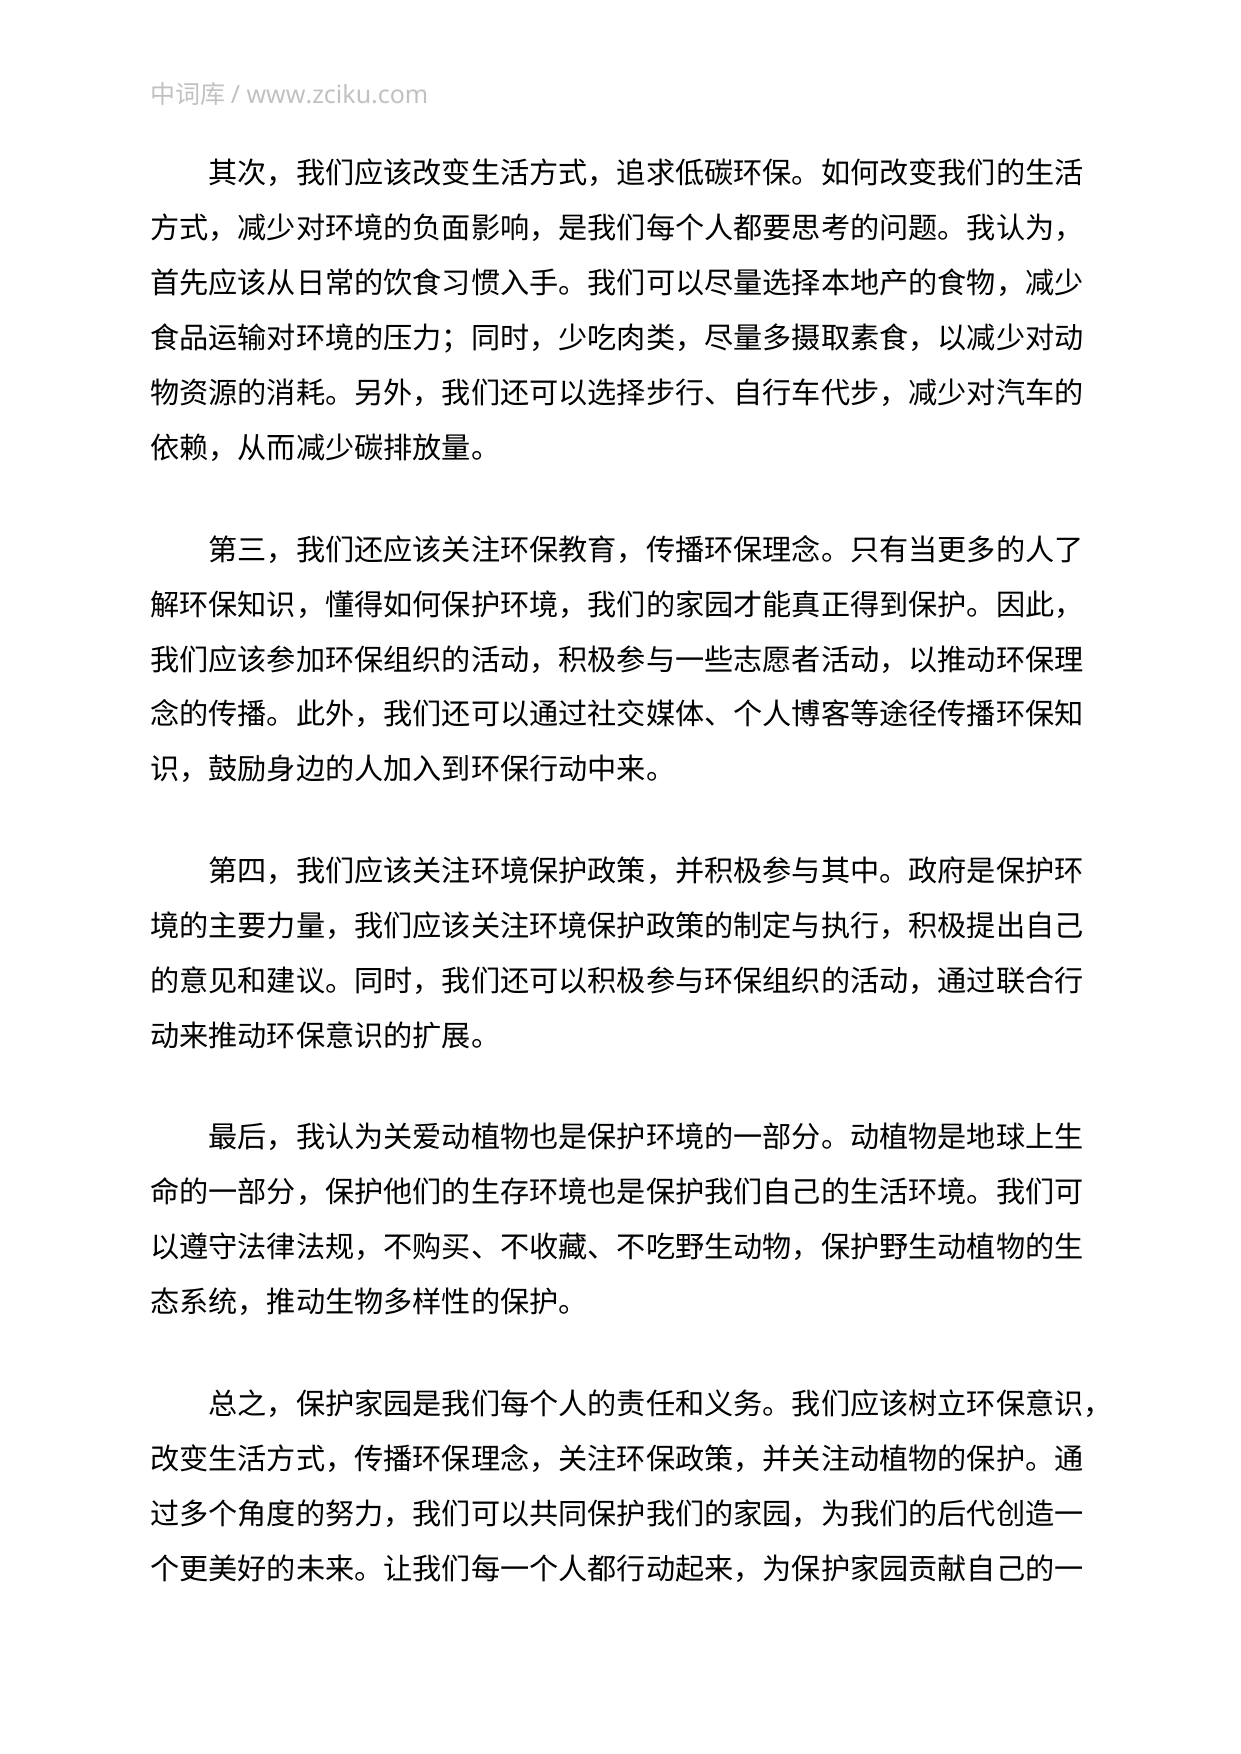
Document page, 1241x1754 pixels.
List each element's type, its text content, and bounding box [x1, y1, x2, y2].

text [150, 1381, 1090, 1587]
text 其次，我们应该改变生活方式，追求低碳环保。如何改变我们的生活方式，减少对环境的负面影响，是我们每个人都要思考的问题。我认为，首先应该从日常的饮食习惯入手。我们可以尽量选择本地产的食物，减少食品运输对环境的压力；同时，少吃肉类，尽量多摄取素食，以减少对动物资源的消耗。另外，我们还可以选择步行、自行车代步，减少对汽车的依赖，从而减少碳排放量。 [150, 150, 1090, 467]
text 第三，我们还应该关注环保教育，传播环保理念。只有当更多的人了解环保知识，懂得如何保护环境，我们的家园才能真正得到保护。因此，我们应该参加环保组织的活动，积极参与一些志愿者活动，以推动环保理念的传播。此外，我们还可以通过社交媒体、个人博客等途径传播环保知识，鼓励身边的人加入到环保行动中来。 [150, 526, 1090, 788]
text 第四，我们应该关注环境保护政策，并积极参与其中。政府是保护环境的主要力量，我们应该关注环境保护政策的制定与执行，积极提出自己的意见和建议。同时，我们还可以积极参与环保组织的活动，通过联合行动来推动环保意识的扩展。 [150, 848, 1090, 1054]
text 最后，我认为关爱动植物也是保护环境的一部分。动植物是地球上生命的一部分，保护他们的生存环境也是保护我们自己的生活环境。我们可以遵守法律法规，不购买、不收藏、不吃野生动物，保护野生动植物的生态系统，推动生物多样性的保护。 [150, 1114, 1090, 1321]
